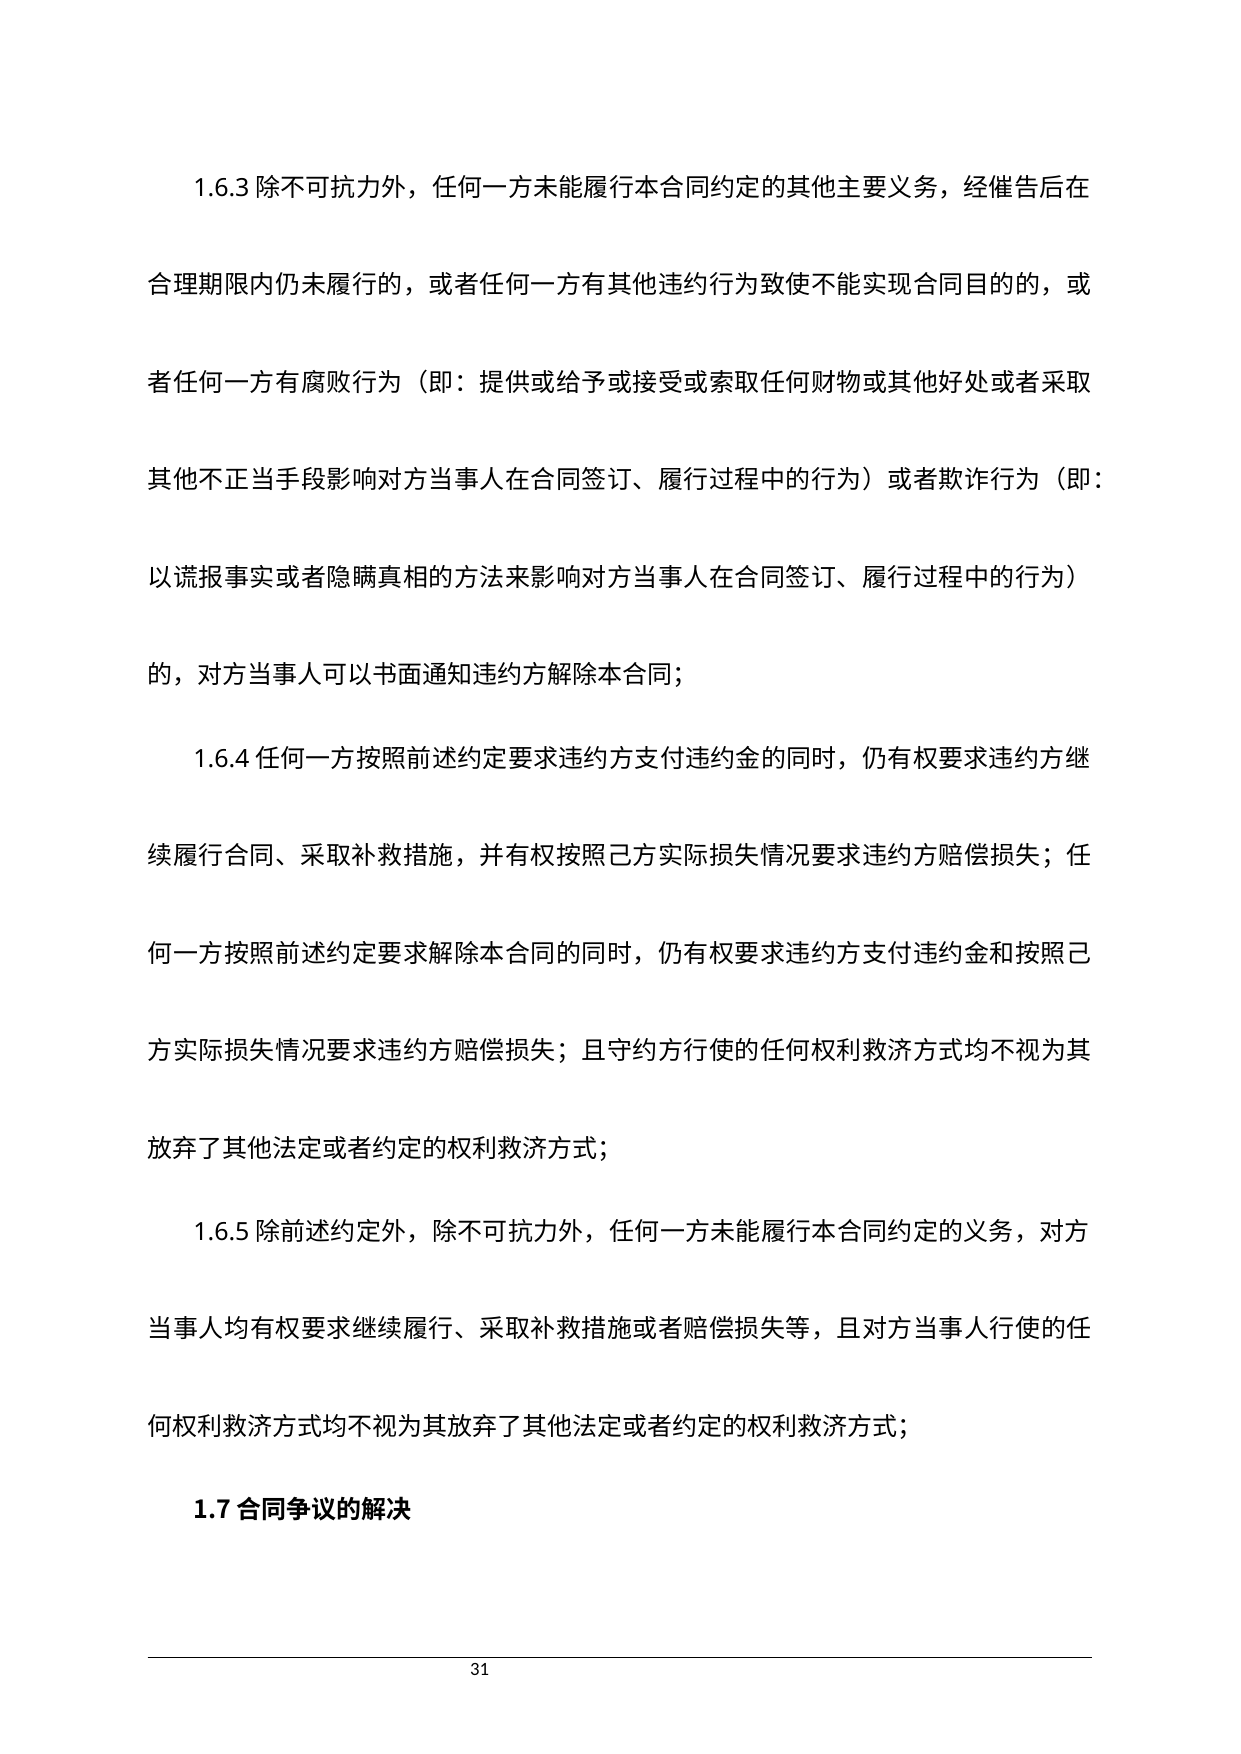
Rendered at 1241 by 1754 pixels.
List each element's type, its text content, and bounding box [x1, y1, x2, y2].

text 1.6.3除不可抗力外，任何一方未能履行本合同约定的其他主要义务，经催告后在合理期限内仍未履行的，或者任何一方有其他违约行为致使不能实现合同目的的，或者任何一方有腐败行为（即：提供或给予或接受或索取任何财物或其他好处或者采取其他不正当手段影响对方当事人在合同签订、履行过程中的行为）或者欺诈行为（即：以谎报事实或者隐瞒真相的方法来影响对方当事人在合同签订、履行过程中的行为）的，对方当事人可以书面通知违约方解除本合同； [148, 153, 1092, 706]
text 1.6.5除前述约定外，除不可抗力外，任何一方未能履行本合同约定的义务，对方当事人均有权要求继续履行、采取补救措施或者赔偿损失等，且对方当事人行使的任何权利救济方式均不视为其放弃了其他法定或者约定的权利救济方式； [148, 1197, 1092, 1457]
text 1.6.4任何一方按照前述约定要求违约方支付违约金的同时，仍有权要求违约方继续履行合同、采取补救措施，并有权按照己方实际损失情况要求违约方赔偿损失；任何一方按照前述约定要求解除本合同的同时，仍有权要求违约方支付违约金和按照己方实际损失情况要求违约方赔偿损失；且守约方行使的任何权利救济方式均不视为其放弃了其他法定或者约定的权利救济方式； [148, 724, 1092, 1179]
text 1.7 合同争议的解决 [148, 1475, 1092, 1540]
